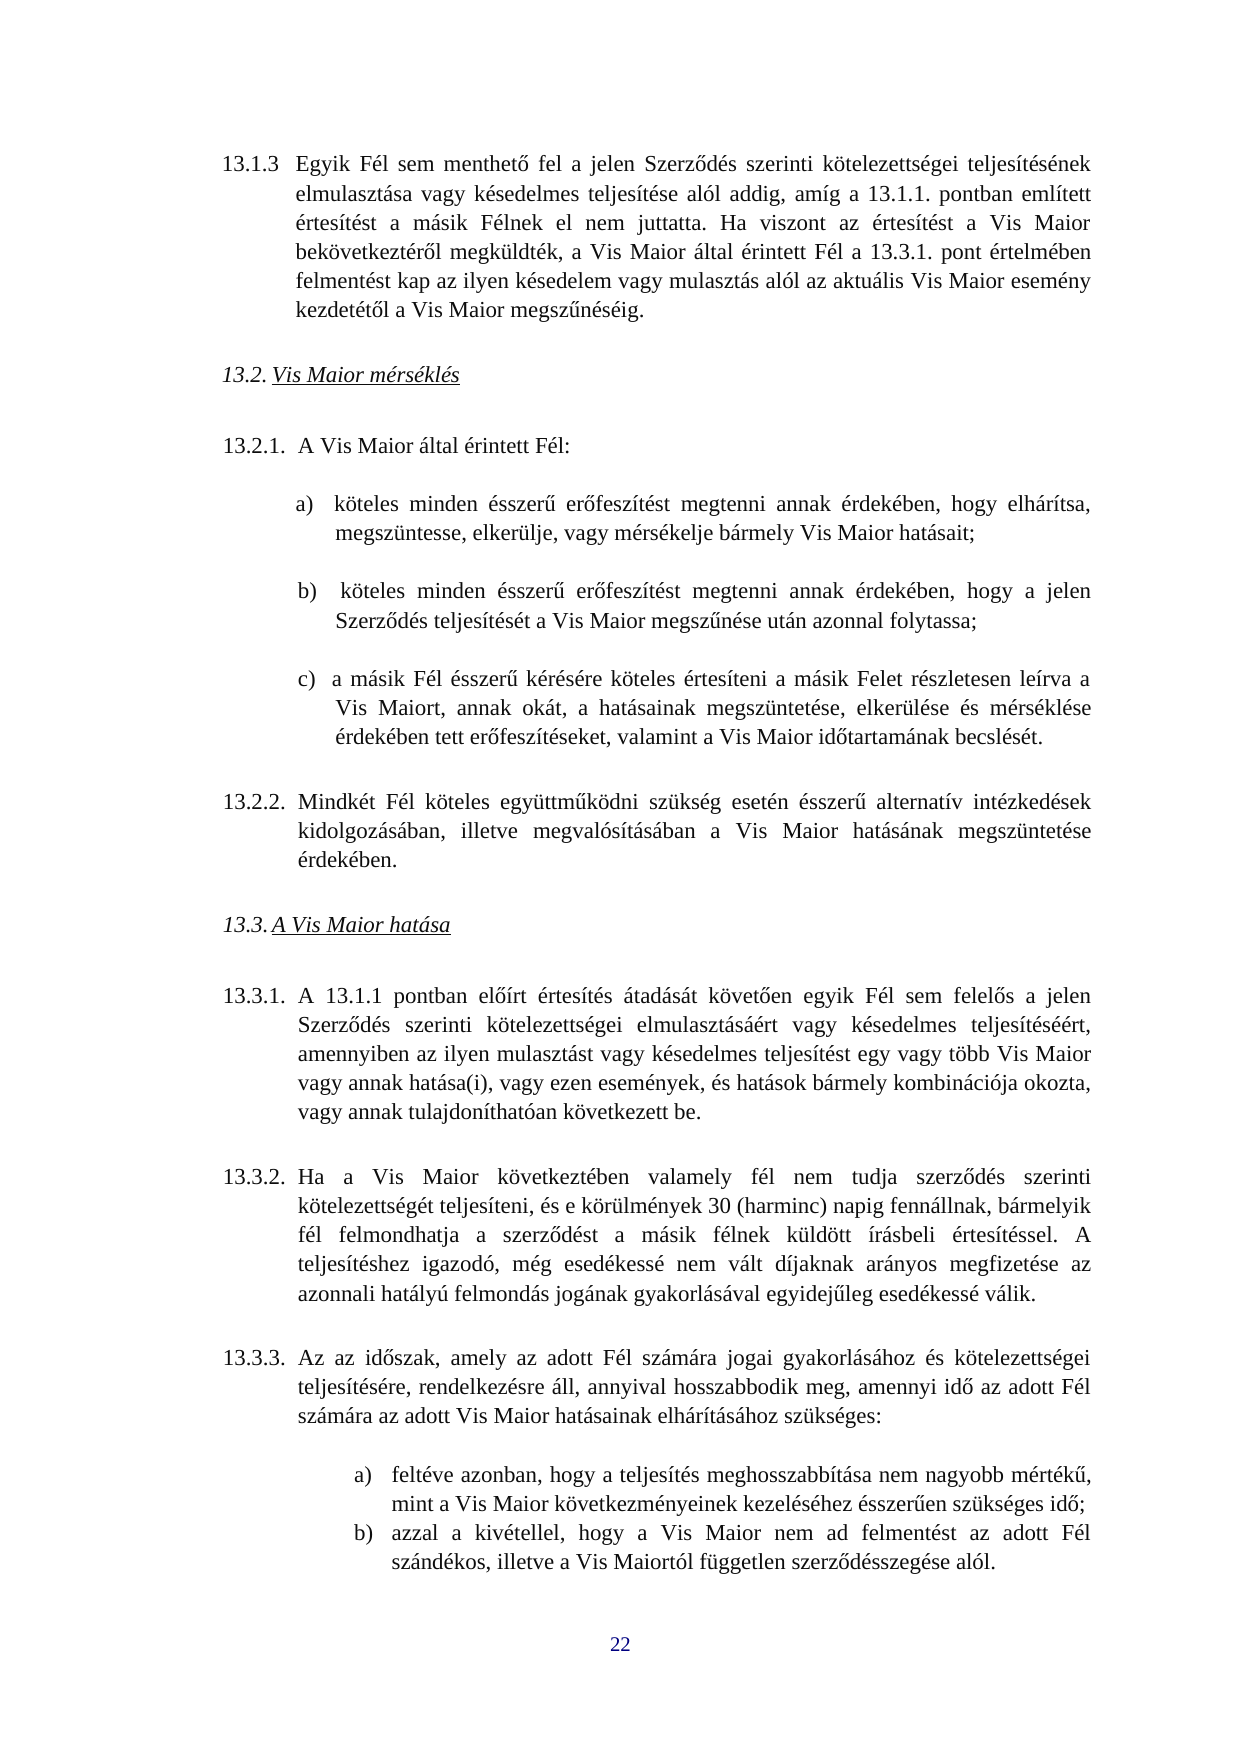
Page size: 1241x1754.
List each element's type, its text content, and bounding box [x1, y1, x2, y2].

text c) a másik Fél ésszerű kérésére köteles értesíteni a másik Felet részletesen leírva a Vis Maiort, annak okát, a hatásainak megszüntetése, elkerülése és mérséklése érdekében tett erőfeszítéseket, valamint a Vis Maior időtartamának becslését. [298, 662, 1093, 750]
subtitle A 13.1.1 pontban előírt értesítés átadását követően egyik Fél sem felelős a jelen Szerződés szerinti kötelezettségei elmulasztásáért vagy késedelmes teljesítéséért, amennyiben az ilyen mulasztást vagy késedelmes teljesítést egy vagy több Vis Maior vagy annak hatása(i), vagy ezen események, és hatások bármely kombinációja okozta, vagy annak tulajdoníthatóan következett be. [223, 979, 1093, 1125]
text a) köteles minden ésszerű erőfeszítést megtenni annak érdekében, hogy elhárítsa, megszüntesse, elkerülje, vagy mérsékelje bármely Vis Maior hatásait; [295, 487, 1093, 546]
list feltéve azonban, hogy a teljesítés meghosszabbítása nem nagyobb mértékű, mint a Vis Maior következményeinek kezeléséhez ésszerűen szükséges idő; [354, 1458, 1093, 1516]
subtitle 13.1.3 Egyik Fél sem menthető fel a jelen Szerződés szerinti kötelezettségei teljesítésének elmulasztása vagy késedelmes teljesítése alól addig, amíg a 13.1.1. pontban említett értesítést a másik Félnek el nem juttatta. Ha viszont az értesítést a Vis Maior bekövetkeztéről megküldték, a Vis Maior által érintett Fél a 13.3.1. pont értelmében felmentést kap az ilyen késedelem vagy mulasztás alól az aktuális Vis Maior esemény kezdetétől a Vis Maior megszűnéséig. [222, 148, 1093, 323]
subtitle A Vis Maior hatása [223, 908, 1093, 937]
subtitle A Vis Maior által érintett Fél: [223, 429, 1093, 458]
list azzal a kivétellel, hogy a Vis Maior nem ad felmentést az adott Fél szándékos, illetve a Vis Maiortól független szerződésszegése alól. [354, 1516, 1093, 1575]
subtitle Vis Maior mérséklés [222, 358, 1093, 387]
subtitle Az az időszak, amely az adott Fél számára jogai gyakorlásához és kötelezettségei teljesítésére, rendelkezésre áll, annyival hosszabbodik meg, amennyi idő az adott Fél számára az adott Vis Maior hatásainak elhárításához szükséges: [223, 1341, 1093, 1429]
subtitle Ha a Vis Maior következtében valamely fél nem tudja szerződés szerinti kötelezettségét teljesíteni, és e körülmények 30 (harminc) napig fennállnak, bármelyik fél felmondhatja a szerződést a másik félnek küldött írásbeli értesítéssel. A teljesítéshez igazodó, még esedékessé nem vált díjaknak arányos megfizetése az azonnali hatályú felmondás jogának gyakorlásával egyidejűleg esedékessé válik. [223, 1160, 1093, 1306]
subtitle Mindkét Fél köteles együttműködni szükség esetén ésszerű alternatív intézkedések kidolgozásában, illetve megvalósításában a Vis Maior hatásának megszüntetése érdekében. [223, 785, 1093, 873]
text b) köteles minden ésszerű erőfeszítést megtenni annak érdekében, hogy a jelen Szerződés teljesítését a Vis Maior megszűnése után azonnal folytassa; [298, 575, 1093, 633]
